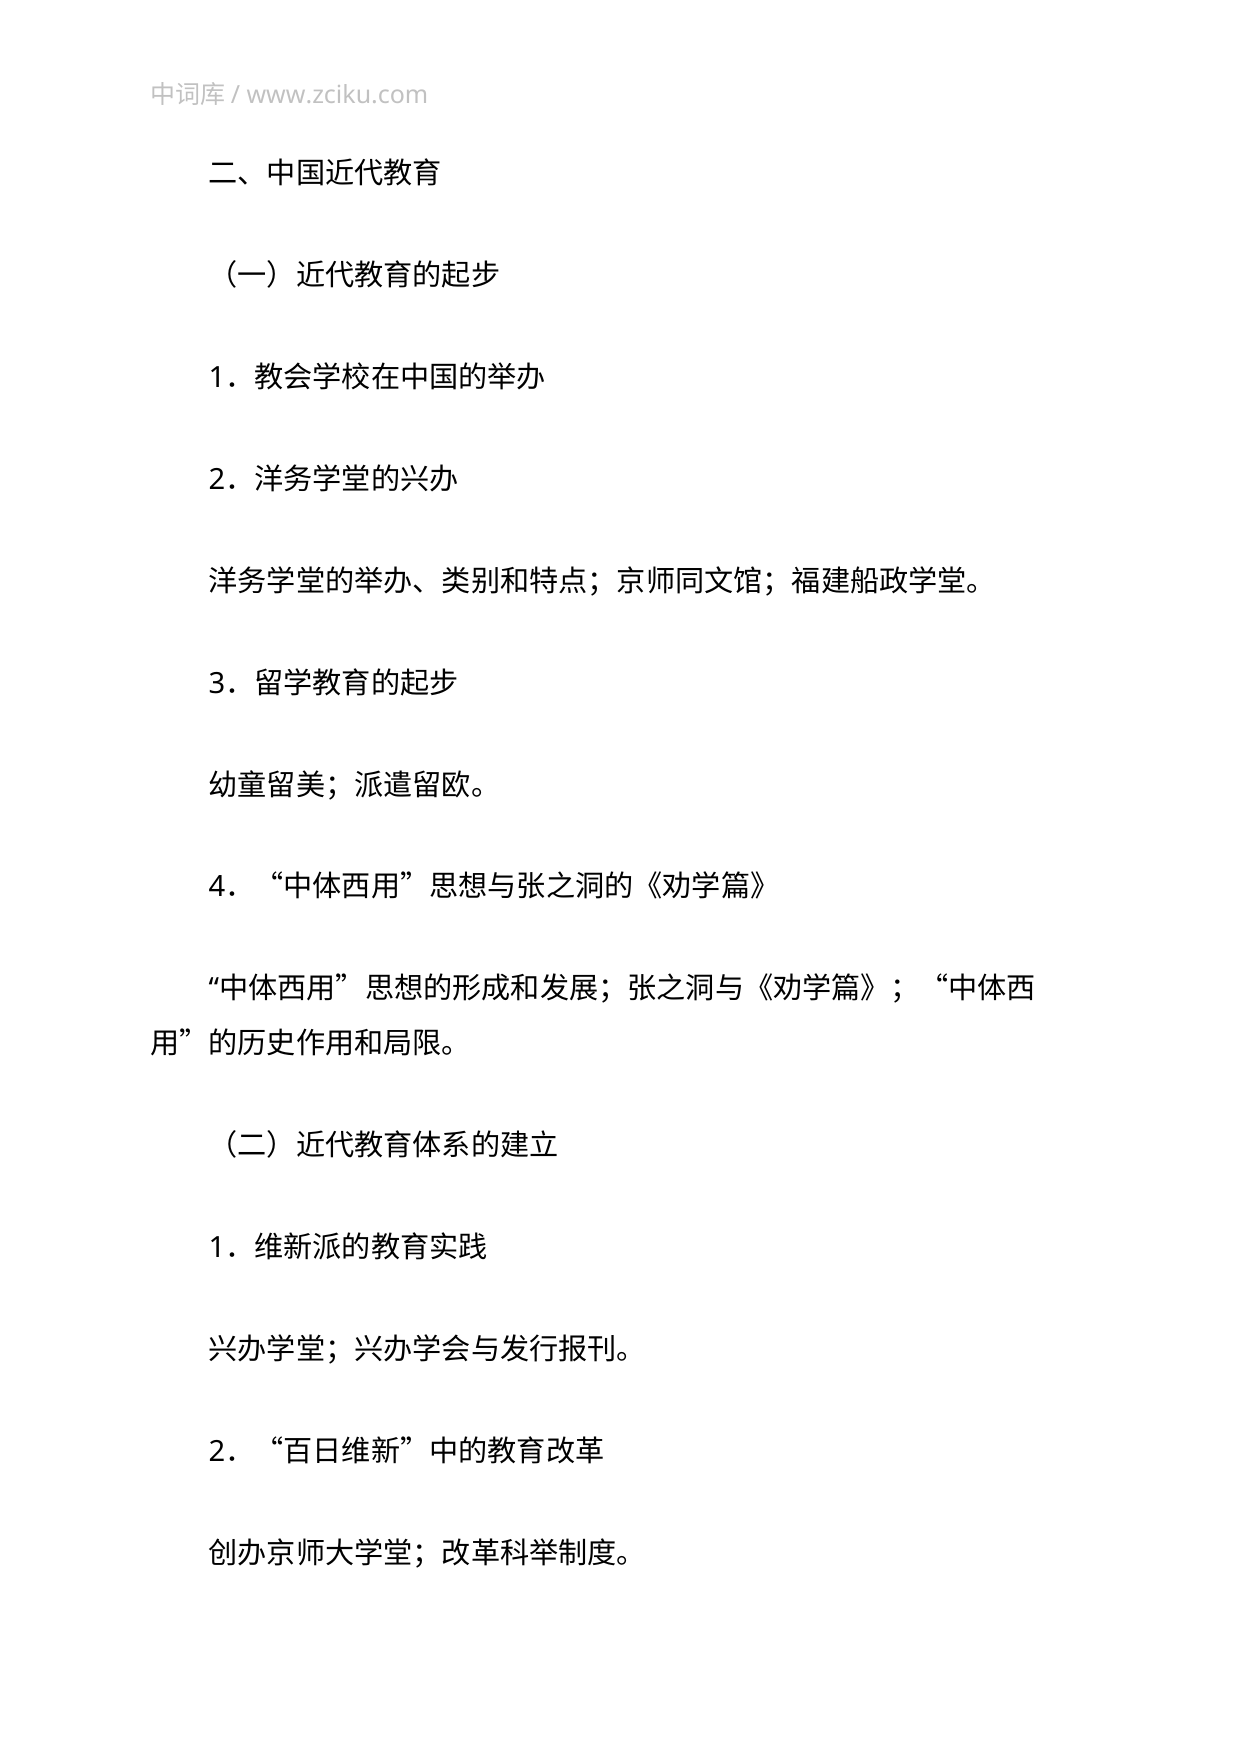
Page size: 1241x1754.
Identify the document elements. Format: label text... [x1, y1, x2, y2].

text 4．“中体西用”思想与张之洞的《劝学篇》 [150, 863, 1090, 905]
text 2．洋务学堂的兴办 [150, 456, 1090, 498]
text 兴办学堂；兴办学会与发行报刊。 [150, 1326, 1090, 1368]
text （一）近代教育的起步 [150, 252, 1090, 294]
text 2．“百日维新”中的教育改革 [150, 1427, 1090, 1470]
text 1．教会学校在中国的举办 [150, 353, 1090, 396]
text “中体西用”思想的形成和发展；张之洞与《劝学篇》；“中体西用”的历史作用和局限。 [150, 965, 1090, 1062]
text 二、中国近代教育 [150, 150, 1090, 192]
text 1．维新派的教育实践 [150, 1223, 1090, 1266]
text 3．留学教育的起步 [150, 659, 1090, 702]
text 洋务学堂的举办、类别和特点；京师同文馆；福建船政学堂。 [150, 557, 1090, 600]
text 创办京师大学堂；改革科举制度。 [150, 1529, 1090, 1572]
text （二）近代教育体系的建立 [150, 1122, 1090, 1164]
text 幼童留美；派遣留欧。 [150, 761, 1090, 803]
